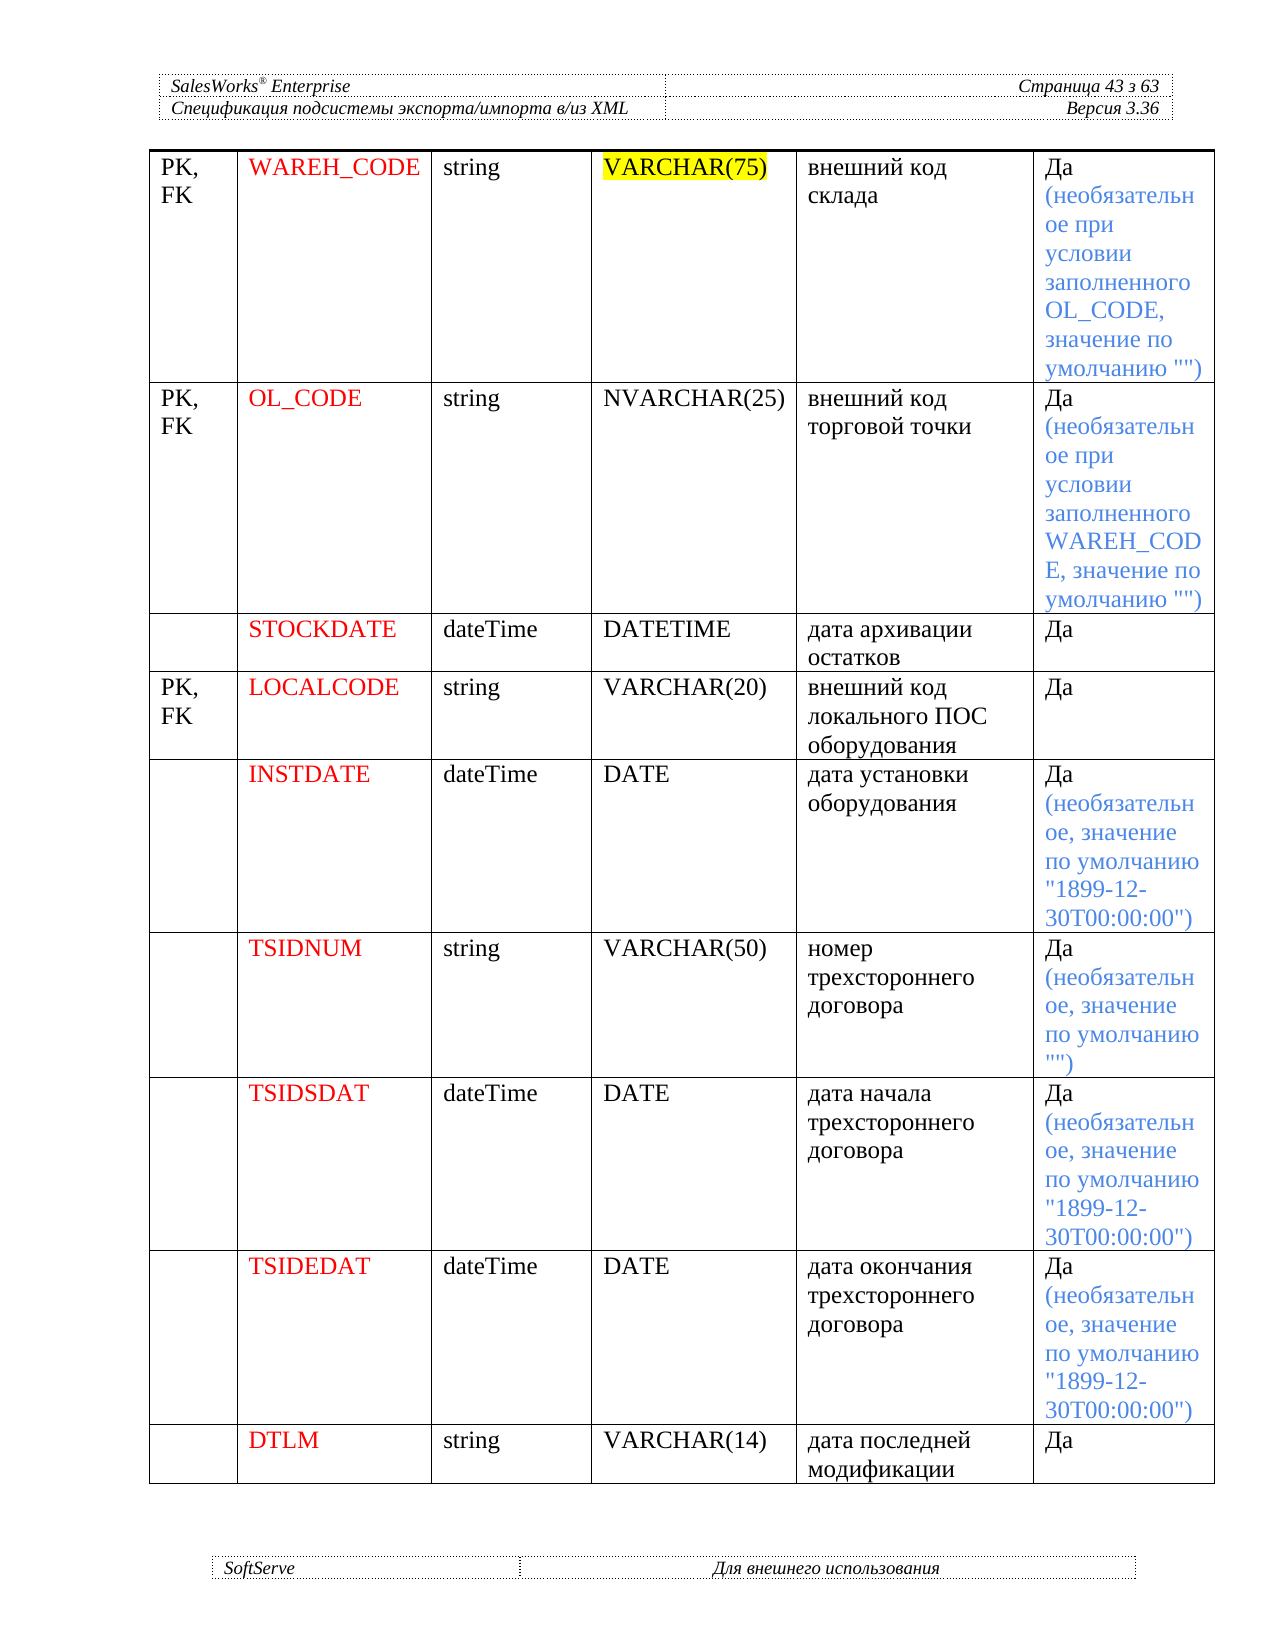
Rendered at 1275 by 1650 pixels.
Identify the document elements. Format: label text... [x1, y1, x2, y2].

table_cell dateTime [432, 1251, 591, 1424]
table_cell [150, 614, 237, 671]
table_cell внешний код торговой точки [797, 383, 1033, 613]
table_cell VARCHAR(75) [592, 152, 796, 382]
table_cell Да [1034, 614, 1214, 671]
table_cell VARCHAR(14) [592, 1425, 796, 1482]
table_cell string [432, 1425, 591, 1482]
table_cell [150, 760, 237, 932]
table_cell Да (необязательное, значение по умолчанию "1899-12-30T00:00:00") [1034, 760, 1214, 932]
table_cell дата установки оборудования [797, 760, 1033, 932]
table_cell DATETIME [592, 614, 796, 671]
table_cell string [432, 672, 591, 758]
table_cell [150, 1425, 237, 1482]
table_cell [150, 933, 237, 1077]
table_cell [150, 1078, 237, 1250]
table_cell внешний код склада [797, 152, 1033, 382]
table_cell DATE [592, 1251, 796, 1424]
table_cell [150, 1251, 237, 1424]
table_cell Да [1034, 1425, 1214, 1482]
table_cell дата архивации остатков [797, 614, 1033, 671]
table_cell DTLM [238, 1425, 431, 1482]
table_cell string [432, 383, 591, 613]
table_cell LOCALCODE [238, 672, 431, 758]
table_cell OL_CODE [238, 383, 431, 613]
table_cell dateTime [432, 1078, 591, 1250]
table_cell Да (необязательное при условии заполненного OL_CODE, значение по умолчанию "") [1034, 152, 1214, 382]
table_cell Да (необязательное, значение по умолчанию "1899-12-30T00:00:00") [1034, 1078, 1214, 1250]
table_cell номер трехстороннего договора [797, 933, 1033, 1077]
table_cell PK, FK [150, 152, 237, 382]
table_cell TSIDNUM [238, 933, 431, 1077]
table_cell PK, FK [150, 383, 237, 613]
table_cell dateTime [432, 614, 591, 671]
table_cell Да (необязательное при условии заполненного WAREH_CODE, значение по умолчанию "") [1034, 383, 1214, 613]
table_cell WAREH_CODE [238, 152, 431, 382]
table_cell внешний код локального ПОС оборудования [797, 672, 1033, 758]
table_cell Да [1034, 672, 1214, 758]
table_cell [797, 1425, 1033, 1482]
table_cell DATE [592, 1078, 796, 1250]
table_cell DATE [592, 760, 796, 932]
table_cell Да (необязательное, значение по умолчанию "1899-12-30T00:00:00") [1034, 1251, 1214, 1424]
table_cell TSIDSDAT [238, 1078, 431, 1250]
table_cell dateTime [432, 760, 591, 932]
table_cell INSTDATE [238, 760, 431, 932]
table_cell TSIDEDAT [238, 1251, 431, 1424]
table_cell string [432, 933, 591, 1077]
table_cell Да (необязательное, значение по умолчанию "") [1034, 933, 1214, 1077]
table_cell дата окончания трехстороннего договора [797, 1251, 1033, 1424]
table_cell VARCHAR(20) [592, 672, 796, 758]
table_cell NVARCHAR(25) [592, 383, 796, 613]
table_cell VARCHAR(50) [592, 933, 796, 1077]
table_cell дата начала трехстороннего договора [797, 1078, 1033, 1250]
table_cell STOCKDATE [238, 614, 431, 671]
table_cell PK, FK [150, 672, 237, 758]
table_cell string [432, 152, 591, 382]
